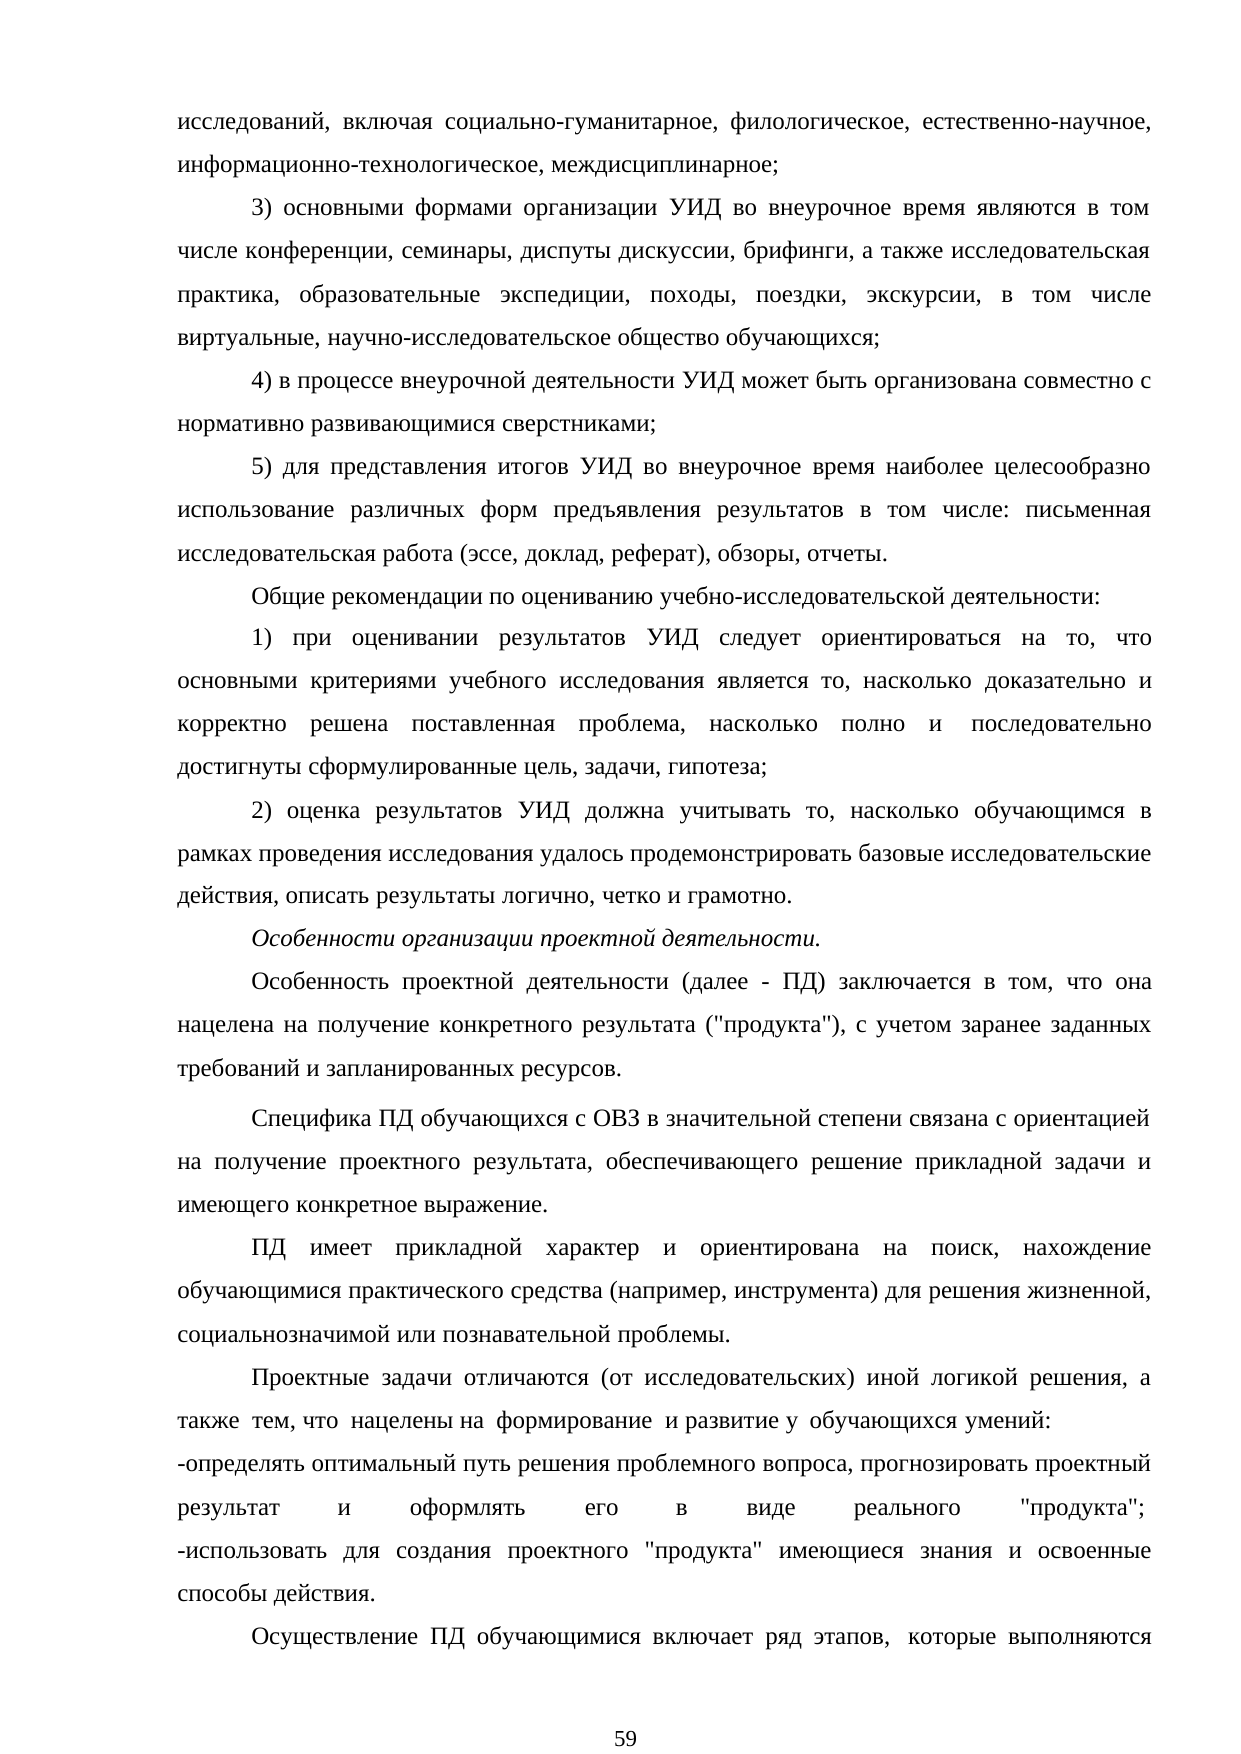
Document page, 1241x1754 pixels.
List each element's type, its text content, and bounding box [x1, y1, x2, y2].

text -определять оптимальный путь решения проблемного вопроса, прогнозировать проектный результат и оформлять его в виде реального "продукта"; [177, 1448, 1152, 1520]
text Общие рекомендации по оцениванию учебно-исследовательской деятельности: [251, 581, 1240, 610]
text -использовать для создания проектного "продукта" имеющиеся знания и освоенные способы действия. [177, 1535, 1151, 1607]
text Проектные задачи отличаются (от исследовательских) иной логикой решения, а также тем, что нацелены на формирование и развитие у обучающихся умений: [177, 1362, 1152, 1434]
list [177, 106, 1152, 178]
list основными формами организации УИД во внеурочное время являются в том числе конференции, семинары, диспуты дискуссии, брифинги, а также исследовательская практика, образовательные экспедиции, походы, поездки, экскурсии, в том числе виртуальные, научно-исследовательское общество обучающихся; [177, 192, 1151, 351]
list оценка результатов УИД должна учитывать то, насколько обучающимся в рамках проведения исследования удалось продемонстрировать базовые исследовательские действия, описать результаты логично, четко и грамотно. [177, 795, 1152, 909]
list для представления итогов УИД во внеурочное время наиболее целесообразно использование различных форм предъявления результатов в том числе: письменная исследовательская работа (эссе, доклад, реферат), обзоры, отчеты. [177, 451, 1151, 567]
text ПД имеет прикладной характер и ориентирована на поиск, нахождение обучающимися практического средства (например, инструмента) для решения жизненной, социальнозначимой или познавательной проблемы. [177, 1232, 1152, 1347]
text Особенности организации проектной деятельности. [251, 923, 1240, 952]
text Специфика ПД обучающихся с ОВЗ в значительной степени связана с ориентацией на получение проектного результата, обеспечивающего решение прикладной задачи и имеющего конкретное выражение. [177, 1103, 1151, 1218]
text Особенность проектной деятельности (далее - ПД) заключается в том, что она нацелена на получение конкретного результата ("продукта"), с учетом заранее заданных требований и запланированных ресурсов. [177, 966, 1152, 1081]
list при оценивании результатов УИД следует ориентироваться на то, что основными критериями учебного исследования является то, насколько доказательно и корректно решена поставленная проблема, насколько полно и последовательно достигнуты сформулированные цель, задачи, гипотеза; [177, 622, 1152, 780]
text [177, 1621, 1152, 1650]
list в процессе внеурочной деятельности УИД может быть организована совместно с нормативно развивающимися сверстниками; [177, 365, 1152, 437]
